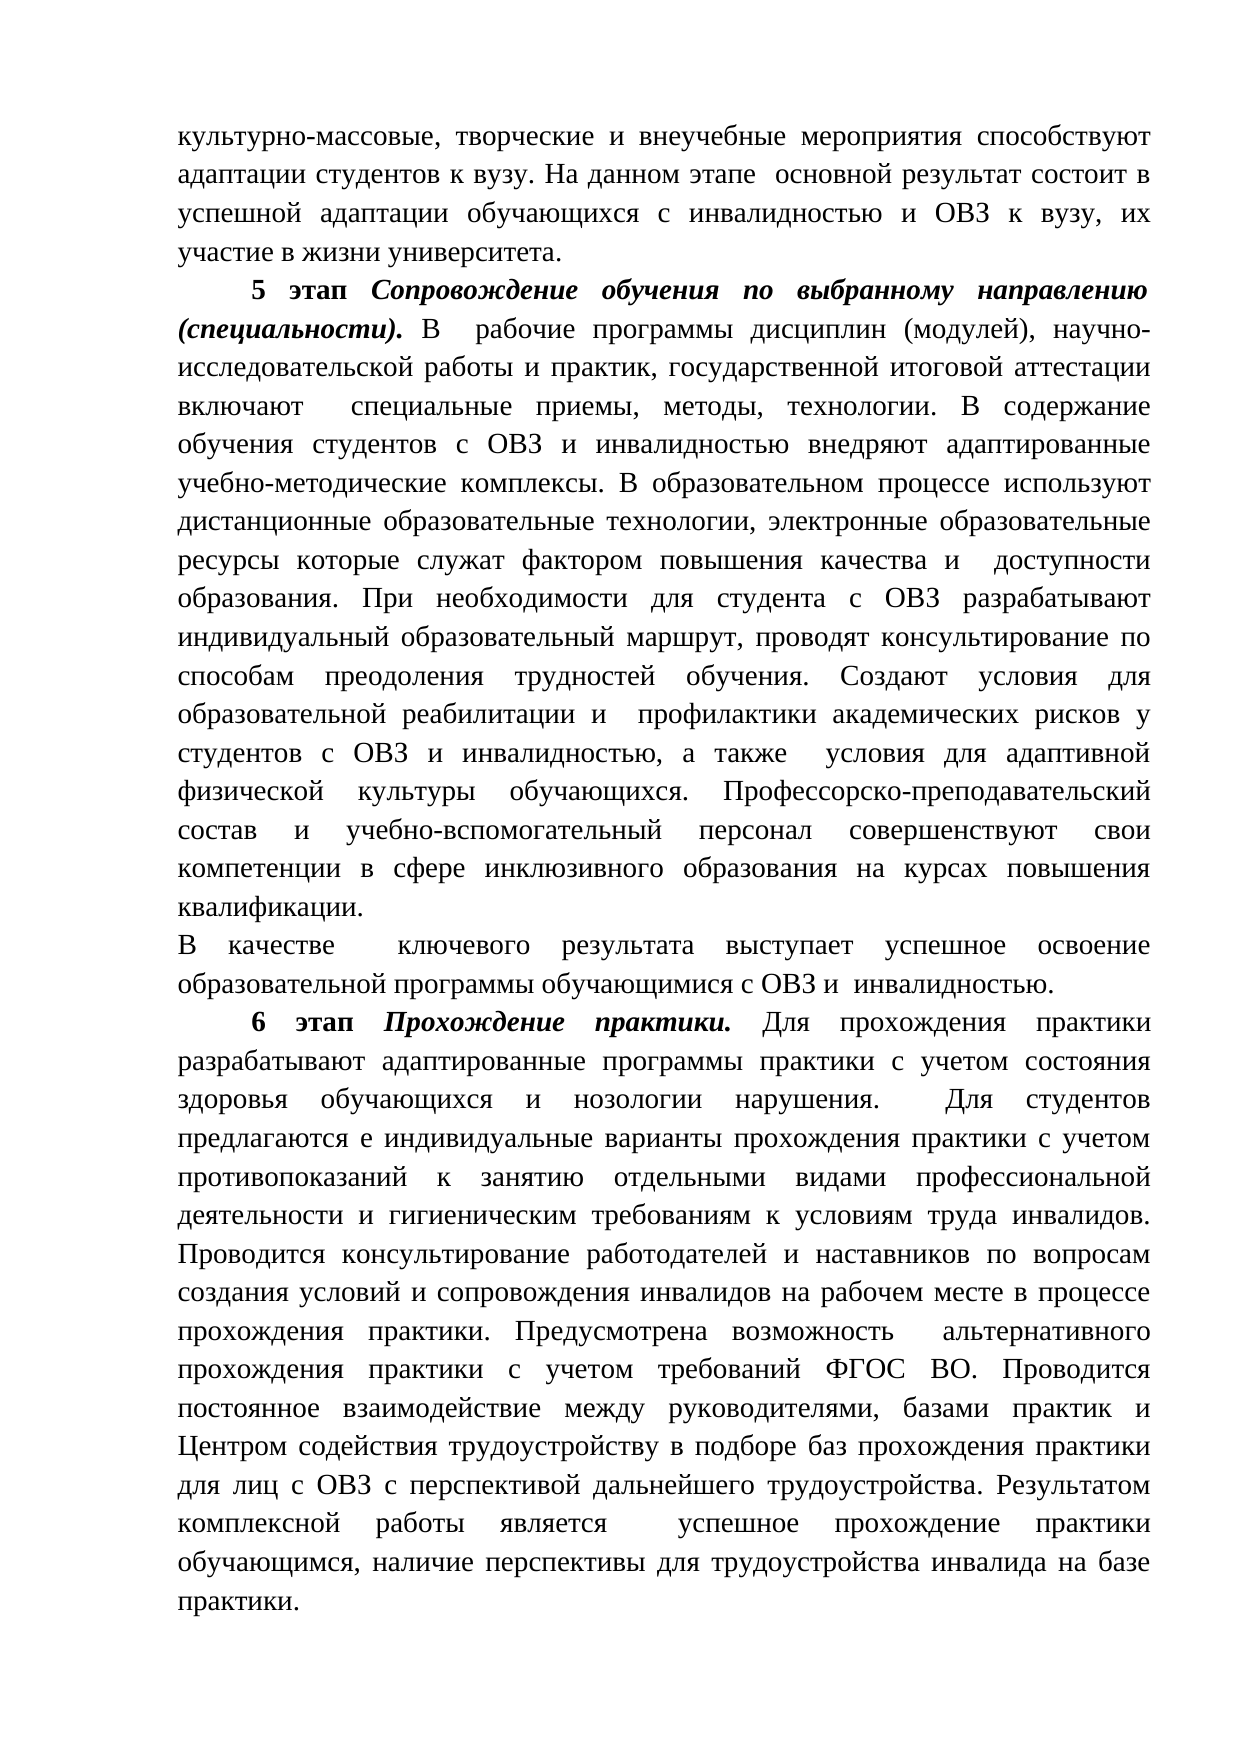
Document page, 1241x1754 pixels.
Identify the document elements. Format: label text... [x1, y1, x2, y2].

text 6 этап Прохождение практики. Для прохождения практики разрабатывают адаптированные программы практики с учетом состояния здоровья обучающихся и нозологии нарушения. Для студентов предлагаются е индивидуальные варианты прохождения практики с учетом противопоказаний к занятию отдельными видами профессиональной деятельности и гигиеническим требованиям к условиям труда инвалидов. Проводится консультирование работодателей и наставников по вопросам создания условий и сопровождения инвалидов на рабочем месте в процессе прохождения практики. Предусмотрена возможность альтернативного прохождения практики с учетом требований ФГОС ВО. Проводится постоянное взаимодействие между руководителями, базами практик и Центром содействия трудоустройству в подборе баз прохождения практики для лиц с ОВЗ с перспективой дальнейшего трудоустройства. Результатом комплексной работы является успешное прохождение практики обучающимся, наличие перспективы для трудоустройства инвалида на базе практики. [177, 1004, 1152, 1616]
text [177, 118, 1152, 267]
text 5 этап Сопровождение обучения по выбранному направлению (специальности). В рабочие программы дисциплин (модулей), научно-исследовательской работы и практик, государственной итоговой аттестации включают специальные приемы, методы, технологии. В содержание обучения студентов с ОВЗ и инвалидностью внедряют адаптированные учебно-методические комплексы. В образовательном процессе используют дистанционные образовательные технологии, электронные образовательные ресурсы которые служат фактором повышения качества и доступности образования. При необходимости для студента с ОВЗ разрабатывают индивидуальный образовательный маршрут, проводят консультирование по способам преодоления трудностей обучения. Создают условия для образовательной реабилитации и профилактики академических рисков у студентов с ОВЗ и инвалидностью, а также условия для адаптивной физической культуры обучающихся. Профессорско-преподавательский состав и учебно-вспомогательный персонал совершенствуют свои компетенции в сфере инклюзивного образования на курсах повышения квалификации. [177, 272, 1152, 922]
text В качестве ключевого результата выступает успешное освоение образовательной программы обучающимися с ОВЗ и инвалидностью. [177, 927, 1152, 999]
